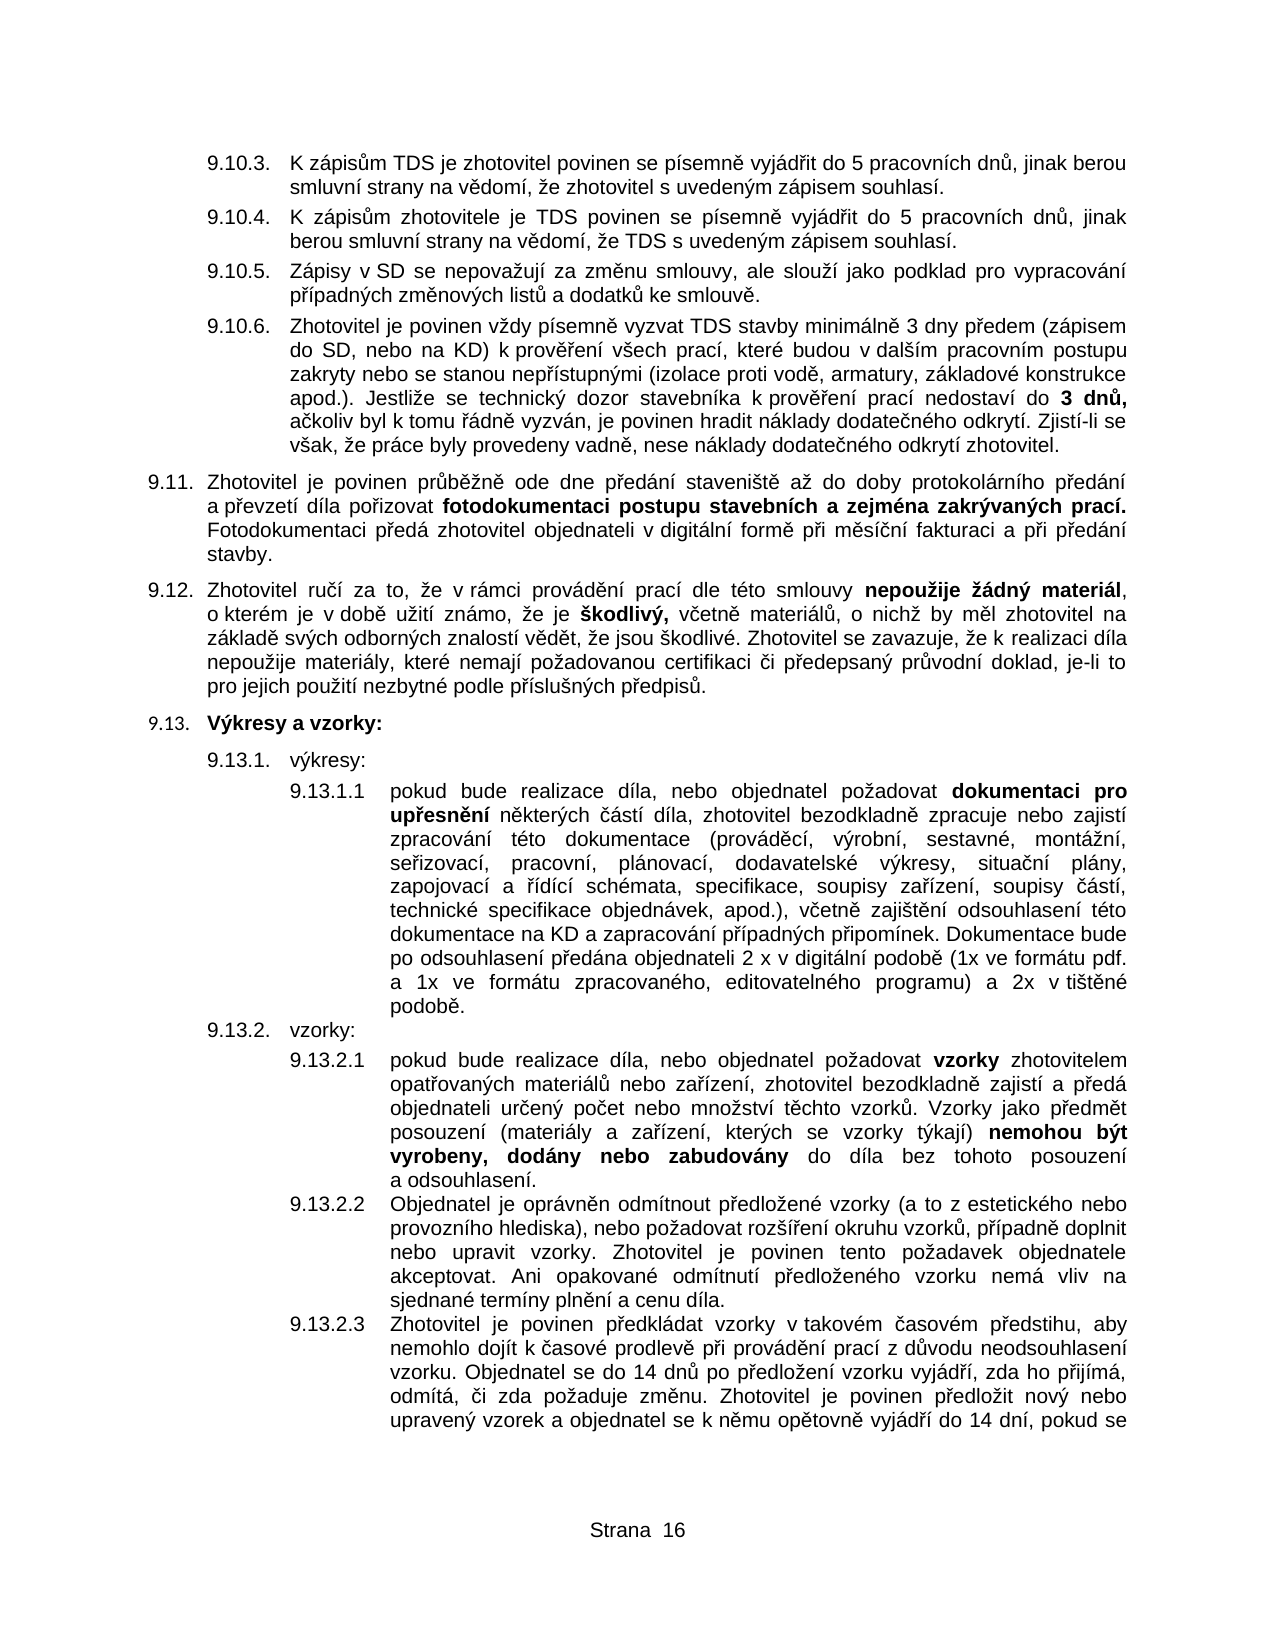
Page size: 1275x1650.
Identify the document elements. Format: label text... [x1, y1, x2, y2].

text výkresy: [207, 748, 1127, 772]
text pokud bude realizace díla, nebo objednatel požadovat dokumentaci pro upřesnění některých částí díla, zhotovitel bezodkladně zpracuje nebo zajistí zpracování této dokumentace (prováděcí, výrobní, sestavné, montážní, seřizovací, pracovní, plánovací, dodavatelské výkresy, situační plány, zapojovací a řídící schémata, specifikace, soupisy zařízení, soupisy částí, technické specifikace objednávek, apod.), včetně zajištění odsouhlasení této dokumentace na KD a zapracování případných připomínek. Dokumentace bude po odsouhlasení předána objednateli 2 x v digitální podobě (1x ve formátu pdf. a 1x ve formátu zpracovaného, editovatelného programu) a 2x v tištěné podobě. [289, 778, 1127, 1018]
text Objednatel je oprávněn odmítnout předložené vzorky (a to z estetického nebo provozního hlediska), nebo požadovat rozšíření okruhu vzorků, případně doplnit nebo upravit vzorky. Zhotovitel je povinen tento požadavek objednatele akceptovat. Ani opakované odmítnutí předloženého vzorku nemá vliv na sjednané termíny plnění a cenu díla. [289, 1192, 1127, 1312]
text Zhotovitel je povinen vždy písemně vyzvat TDS stavby minimálně 3 dny předem (zápisem do SD, nebo na KD) k prověření všech prací, které budou v dalším pracovním postupu zakryty nebo se stanou nepřístupnými (izolace proti vodě, armatury, základové konstrukce apod.). Jestliže se technický dozor stavebníka k prověření prací nedostaví do 3 dnů, ačkoliv byl k tomu řádně vyzván, je povinen hradit náklady dodatečného odkrytí. Zjistí-li se však, že práce byly provedeny vadně, nese náklady dodatečného odkrytí zhotovitel. [207, 313, 1127, 457]
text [289, 1312, 1127, 1432]
text Výkresy a vzorky: [148, 710, 1127, 736]
text Zhotovitel ručí za to, že v rámci provádění prací dle této smlouvy nepoužije žádný materiál, o kterém je v době užití známo, že je škodlivý, včetně materiálů, o nichž by měl zhotovitel na základě svých odborných znalostí vědět, že jsou škodlivé. Zhotovitel se zavazuje, že k realizaci díla nepoužije materiály, které nemají požadovanou certifikaci či předepsaný průvodní doklad, je-li to pro jejich použití nezbytné podle příslušných předpisů. [148, 578, 1127, 698]
text K zápisům zhotovitele je TDS povinen se písemně vyjádřit do 5 pracovních dnů, jinak berou smluvní strany na vědomí, že TDS s uvedeným zápisem souhlasí. [207, 205, 1127, 253]
text Zhotovitel je povinen průběžně ode dne předání staveniště až do doby protokolárního předání a převzetí díla pořizovat fotodokumentaci postupu stavebních a zejména zakrývaných prací. Fotodokumentaci předá zhotovitel objednateli v digitální formě při měsíční fakturaci a při předání stavby. [148, 470, 1127, 566]
text K zápisům TDS je zhotovitel povinen se písemně vyjádřit do 5 pracovních dnů, jinak berou smluvní strany na vědomí, že zhotovitel s uvedeným zápisem souhlasí. [207, 151, 1127, 199]
text vzorky: [207, 1018, 1127, 1042]
text Zápisy v SD se nepovažují za změnu smlouvy, ale slouží jako podklad pro vypracování případných změnových listů a dodatků ke smlouvě. [207, 259, 1127, 307]
text pokud bude realizace díla, nebo objednatel požadovat vzorky zhotovitelem opatřovaných materiálů nebo zařízení, zhotovitel bezodkladně zajistí a předá objednateli určený počet nebo množství těchto vzorků. Vzorky jako předmět posouzení (materiály a zařízení, kterých se vzorky týkají) nemohou být vyrobeny, dodány nebo zabudovány do díla bez tohoto posouzení a odsouhlasení. [289, 1048, 1127, 1192]
